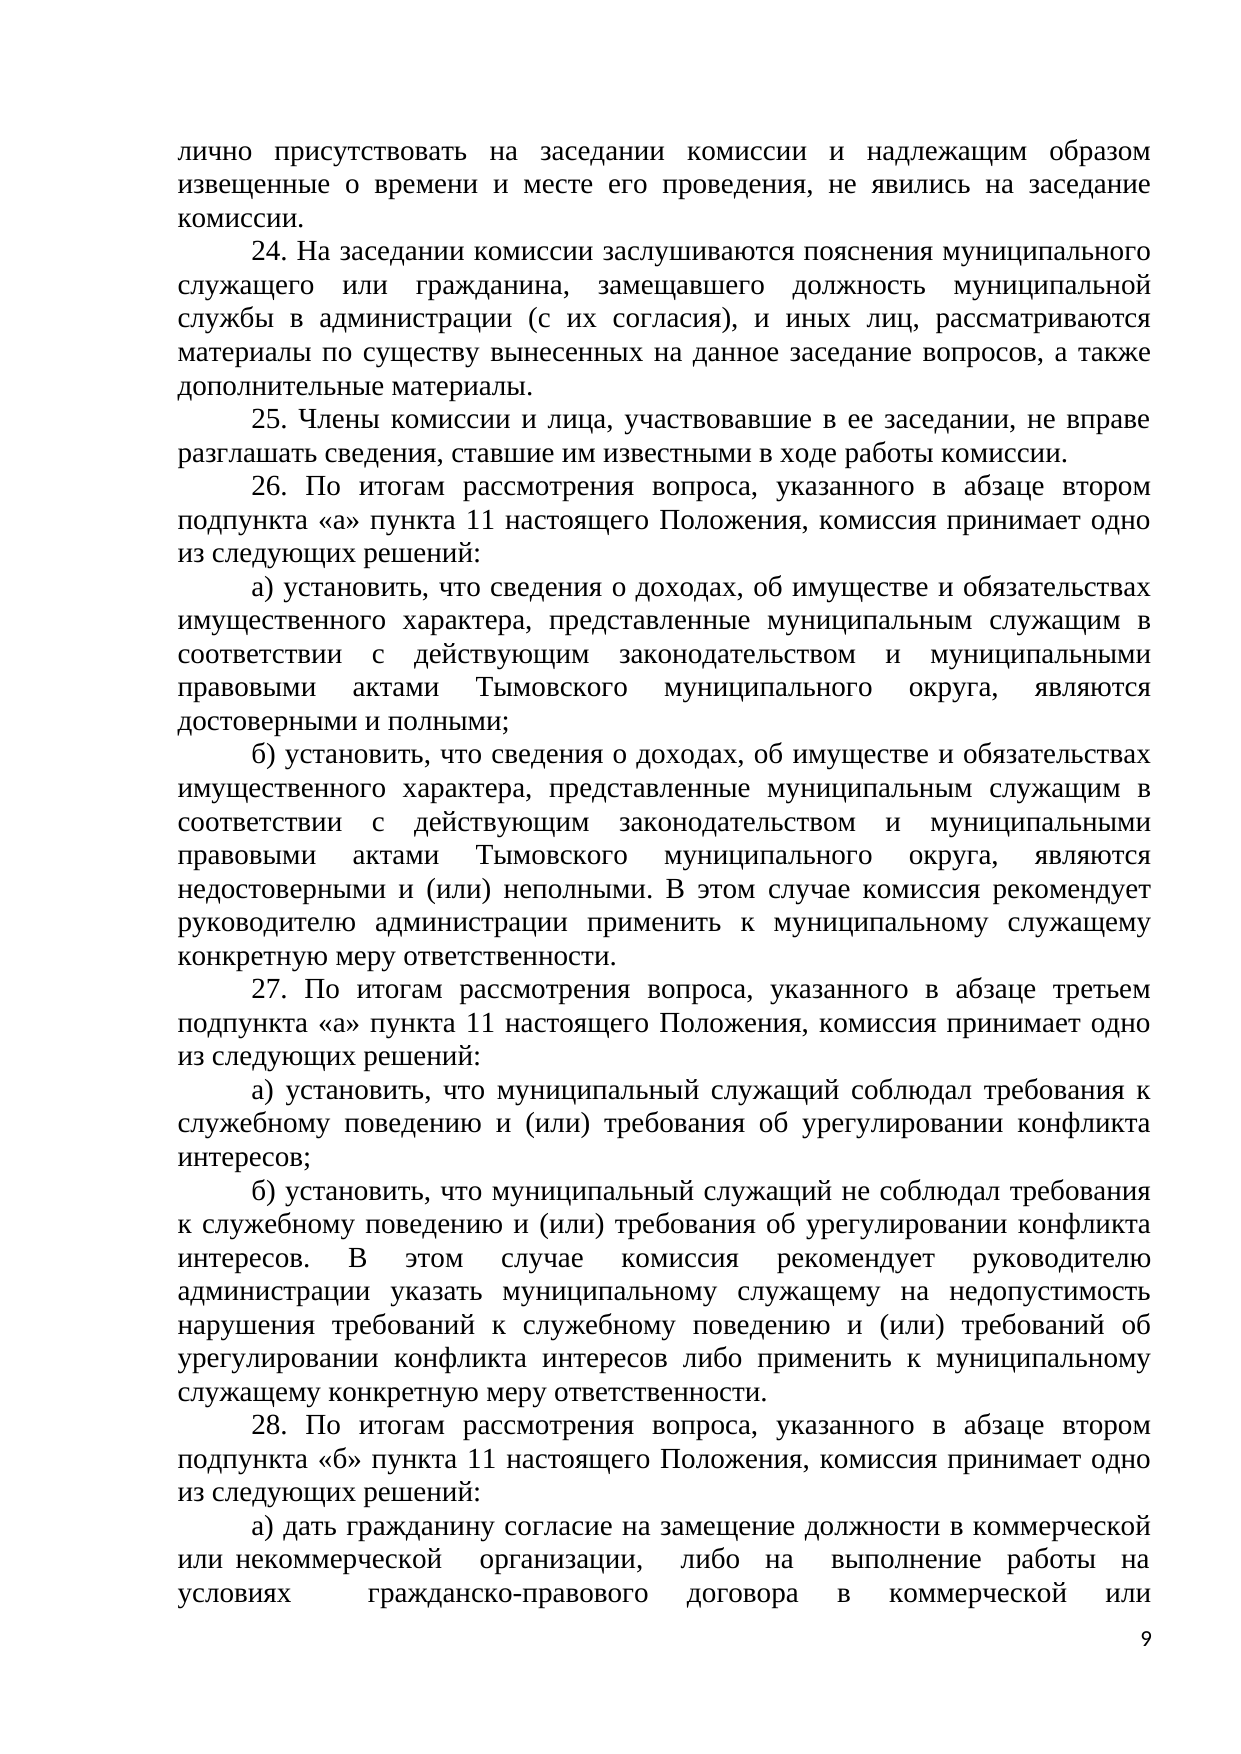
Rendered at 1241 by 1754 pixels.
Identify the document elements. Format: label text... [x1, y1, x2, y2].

text а) установить, что сведения о доходах, об имуществе и обязательствах имущественного характера, представленные муниципальным служащим в соответствии с действующим законодательством и муниципальными правовыми актами Тымовского муниципального округа, являются достоверными и полными; [177, 569, 1152, 737]
text 24. На заседании комиссии заслушиваются пояснения муниципального служащего или гражданина, замещавшего должность муниципальной службы в администрации (с их согласия), и иных лиц, рассматриваются материалы по существу вынесенных на данное заседание вопросов, а также дополнительные материалы. [177, 233, 1152, 401]
text 25. Члены комиссии и лица, участвовавшие в ее заседании, не вправе разглашать сведения, ставшие им известными в ходе работы комиссии. [177, 401, 1152, 468]
text б) установить, что сведения о доходах, об имуществе и обязательствах имущественного характера, представленные муниципальным служащим в соответствии с действующим законодательством и муниципальными правовыми актами Тымовского муниципального округа, являются недостоверными и (или) неполными. В этом случае комиссия рекомендует руководителю администрации применить к муниципальному служащему конкретную меру ответственности. [177, 737, 1152, 971]
text а) установить, что муниципальный служащий соблюдал требования к служебному поведению и (или) требования об урегулировании конфликта интересов; [177, 1072, 1152, 1173]
text 27. По итогам рассмотрения вопроса, указанного в абзаце третьем подпункта «а» пункта 11 настоящего Положения, комиссия принимает одно из следующих решений: [177, 971, 1152, 1072]
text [177, 1508, 1152, 1609]
text 26. По итогам рассмотрения вопроса, указанного в абзаце втором подпункта «а» пункта 11 настоящего Положения, комиссия принимает одно из следующих решений: [177, 468, 1152, 569]
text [177, 133, 1152, 233]
text б) установить, что муниципальный служащий не соблюдал требования к служебному поведению и (или) требования об урегулировании конфликта интересов. В этом случае комиссия рекомендует руководителю администрации указать муниципальному служащему на недопустимость нарушения требований к служебному поведению и (или) требований об урегулировании конфликта интересов либо применить к муниципальному служащему конкретную меру ответственности. [177, 1173, 1152, 1407]
text 28. По итогам рассмотрения вопроса, указанного в абзаце втором подпункта «б» пункта 11 настоящего Положения, комиссия принимает одно из следующих решений: [177, 1407, 1152, 1508]
